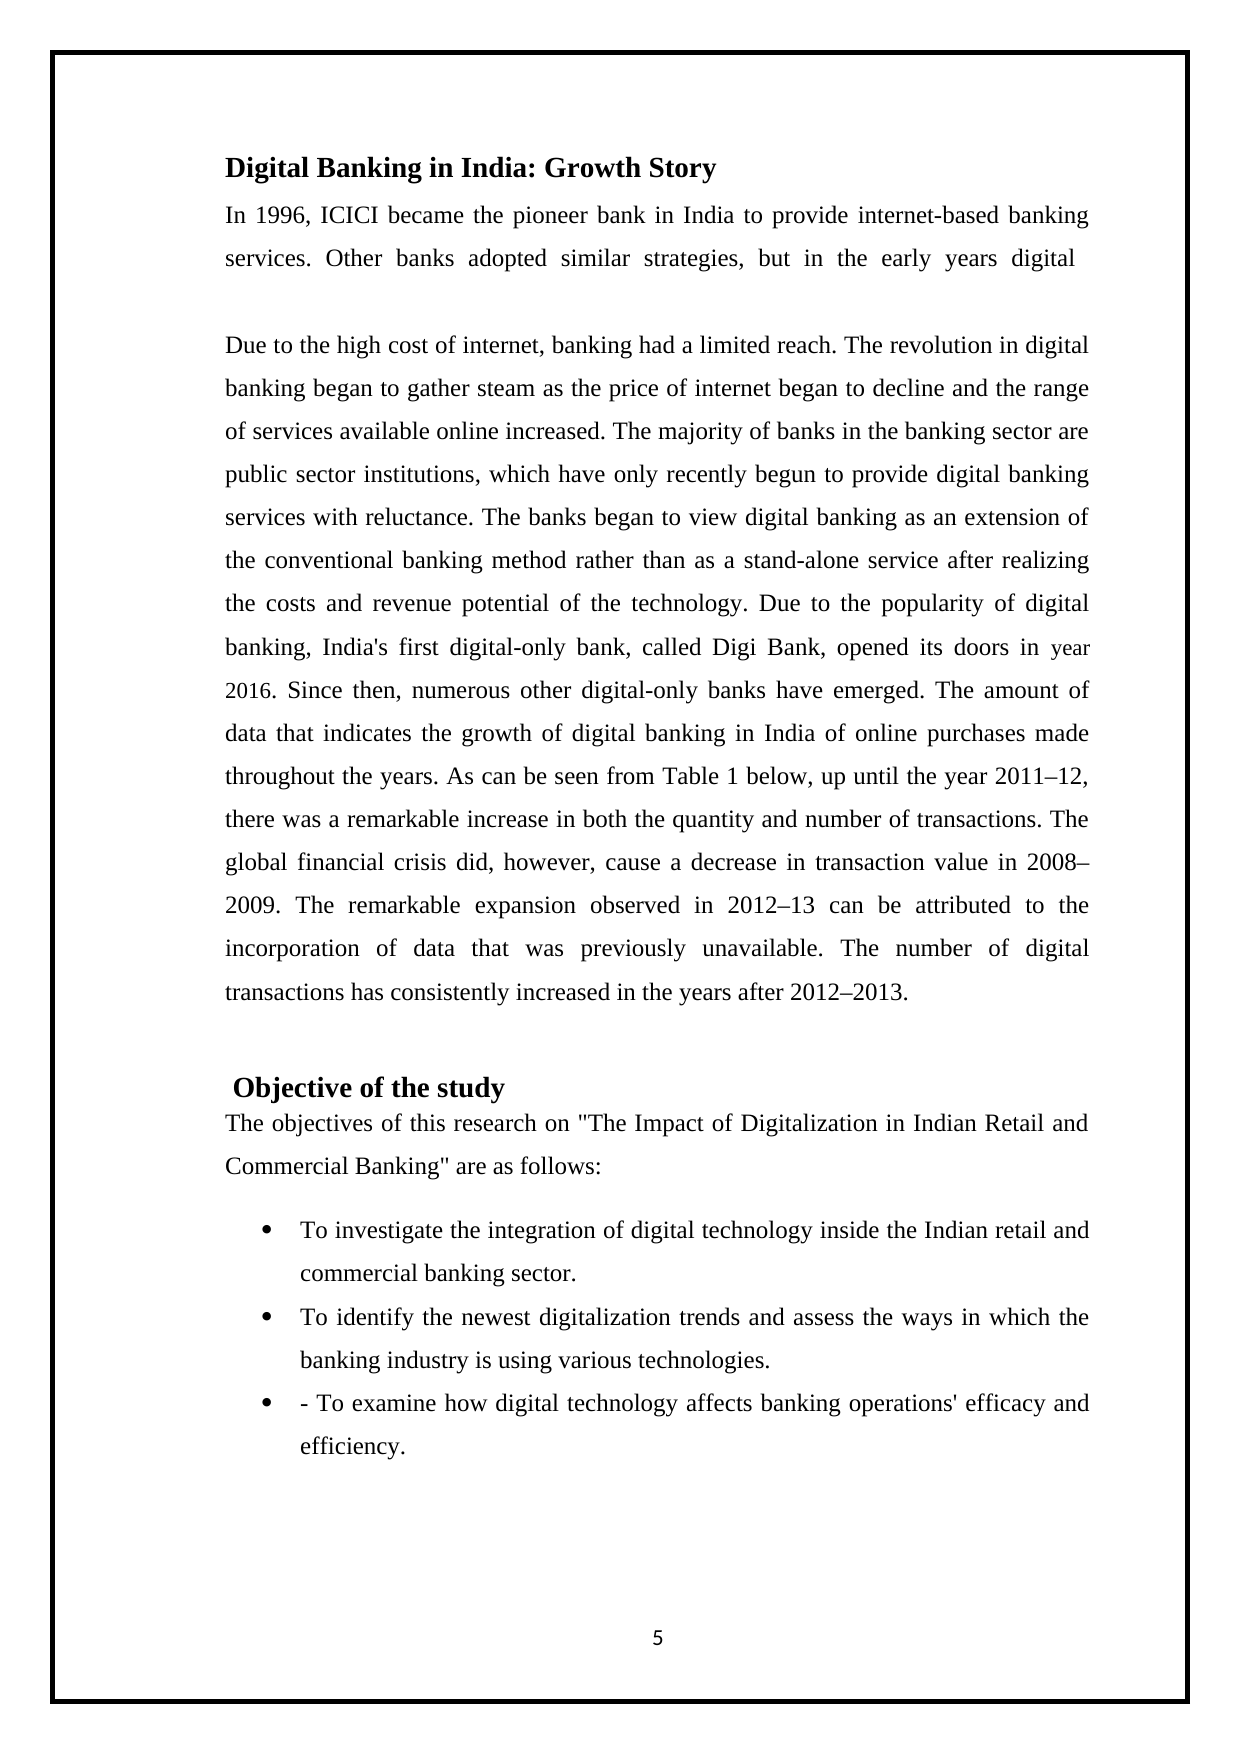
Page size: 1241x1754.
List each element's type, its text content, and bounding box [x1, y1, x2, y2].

list To identify the newest digitalization trends and assess the ways in which the banking industry is using various technologies. [262, 1302, 1090, 1373]
text In 1996, ICICI became the pioneer bank in India to provide internet-based banking services. Other banks adopted similar strategies, but in the early years digital Due to the high cost of internet, banking had a limited reach. The revolution in digital banking began to gather steam as the price of internet began to decline and the range of services available online increased. The majority of banks in the banking sector are public sector institutions, which have only recently begun to provide digital banking services with reluctance. The banks began to view digital banking as an extension of the conventional banking method rather than as a stand-alone service after realizing the costs and revenue potential of the technology. Due to the popularity of digital banking, India's first digital-only bank, called Digi Bank, opened its doors in year 2016. Since then, numerous other digital-only banks have emerged. The amount of data that indicates the growth of digital banking in India of online purchases made throughout the years. As can be seen from Table 1 below, up until the year 2011–12, there was a remarkable increase in both the quantity and number of transactions. The global financial crisis did, however, cause a decrease in transaction value in 2008–2009. The remarkable expansion observed in 2012–13 can be attributed to the incorporation of data that was previously unavailable. The number of digital transactions has consistently increased in the years after 2012–2013. [225, 200, 1090, 1005]
subtitle Digital Banking in India: Growth Story [225, 150, 1090, 183]
subtitle Objective of the study [225, 1070, 1090, 1103]
text The objectives of this research on "The Impact of Digitalization in Indian Retail and Commercial Banking" are as follows: [225, 1108, 1090, 1180]
list - To examine how digital technology affects banking operations' efficacy and efficiency. [262, 1388, 1090, 1460]
list To investigate the integration of digital technology inside the Indian retail and commercial banking sector. [262, 1215, 1090, 1287]
